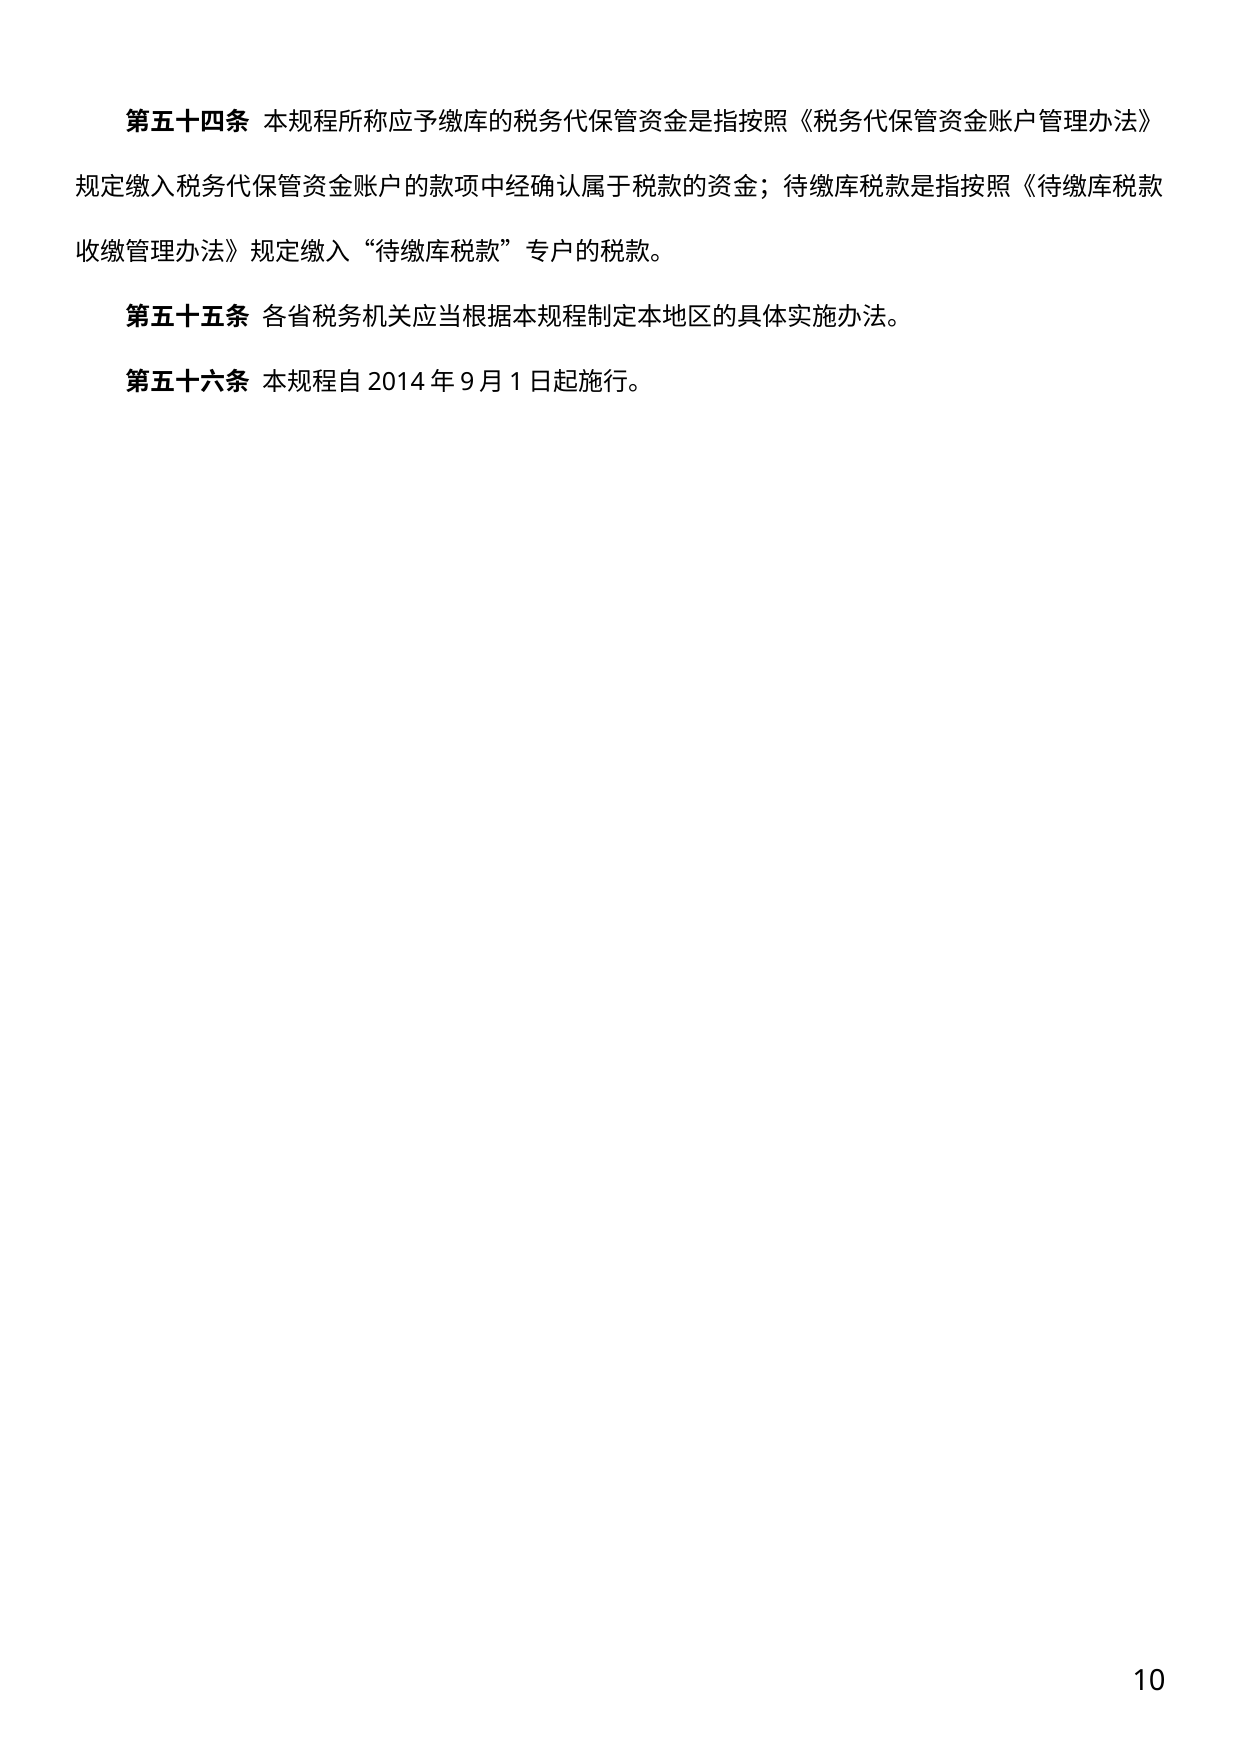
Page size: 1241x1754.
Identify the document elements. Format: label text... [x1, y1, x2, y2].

text 第五十四条 本规程所称应予缴库的税务代保管资金是指按照《税务代保管资金账户管理办法》规定缴入税务代保管资金账户的款项中经确认属于税款的资金；待缴库税款是指按照《待缴库税款收缴管理办法》规定缴入“待缴库税款”专户的税款。 [75, 87, 1165, 282]
text 第五十六条 本规程自2014年9月1日起施行。 [75, 347, 1165, 412]
text 第五十五条 各省税务机关应当根据本规程制定本地区的具体实施办法。 [75, 282, 1165, 347]
